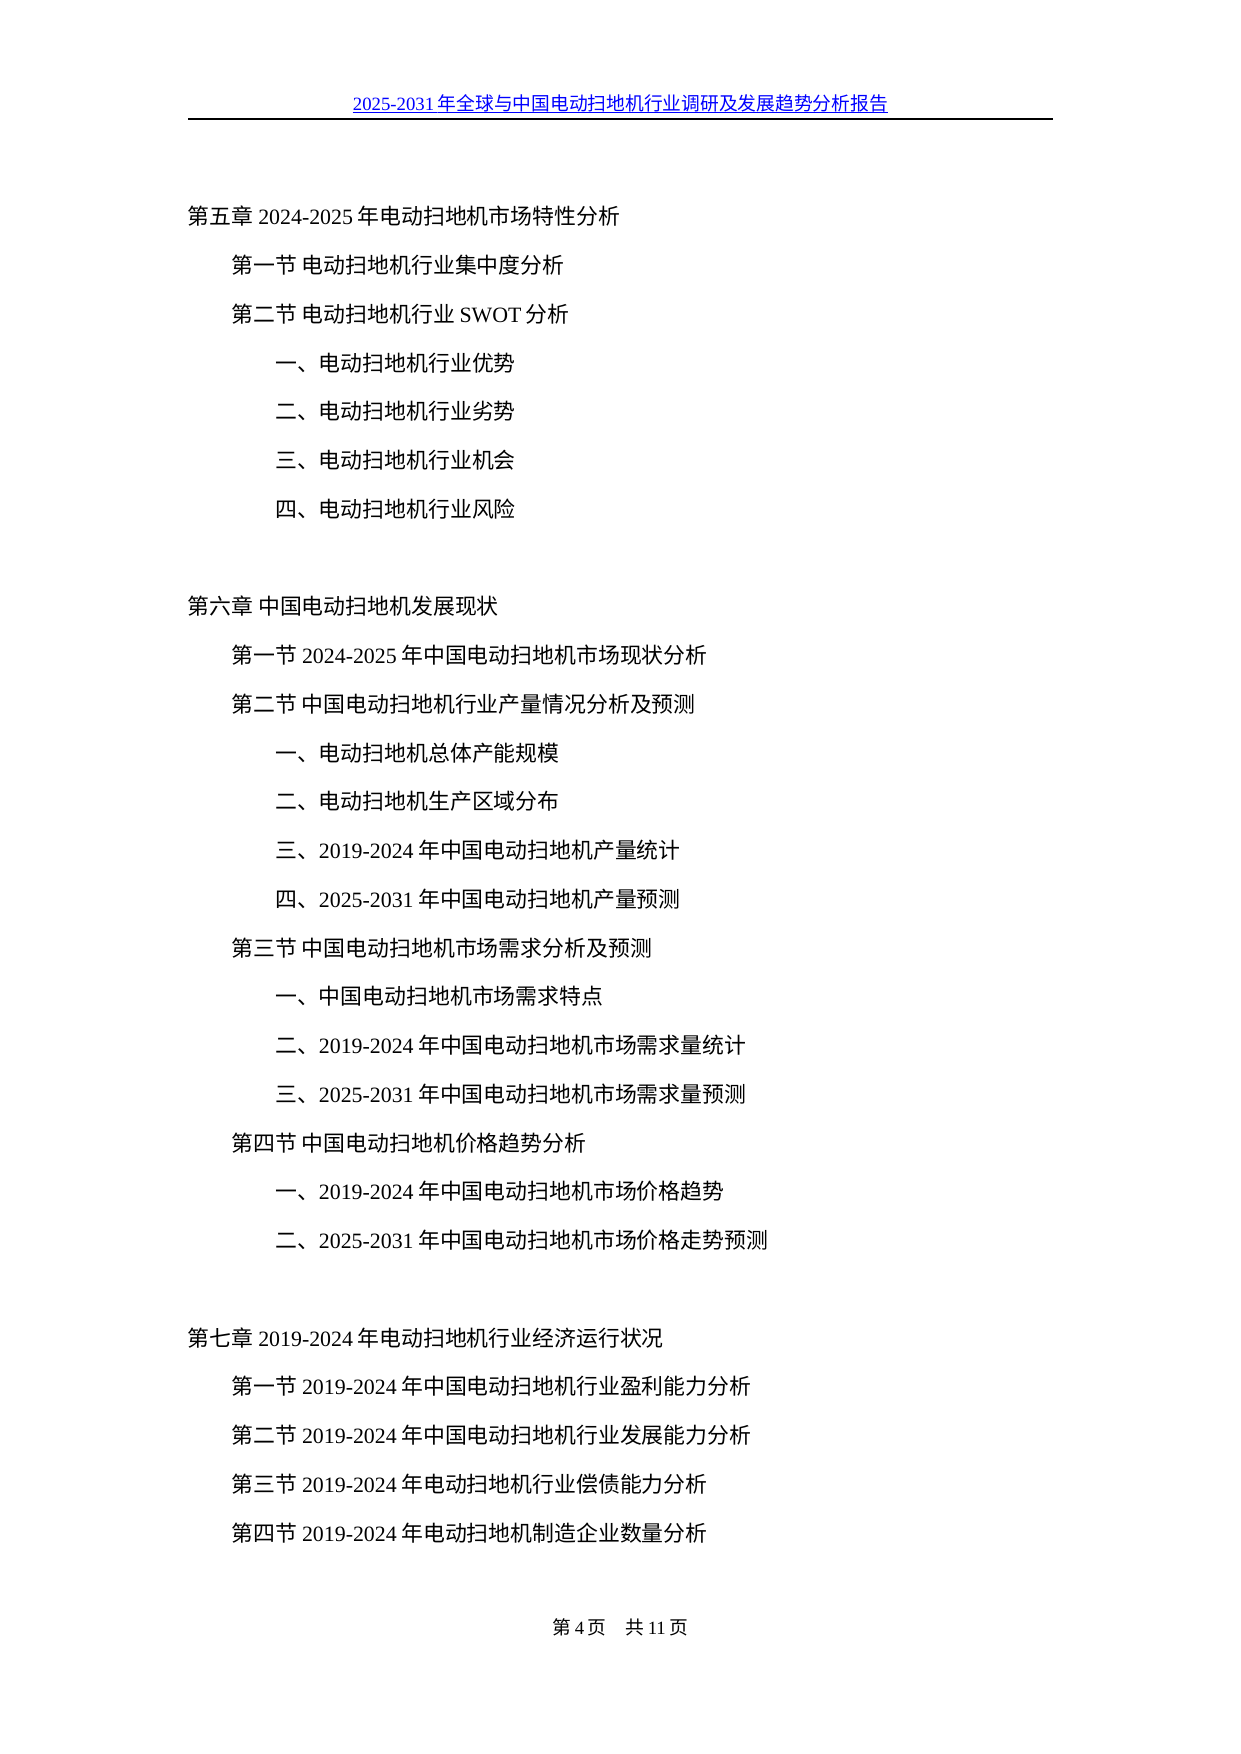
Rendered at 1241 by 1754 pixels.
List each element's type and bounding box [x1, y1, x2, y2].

text [187, 150, 1053, 1548]
